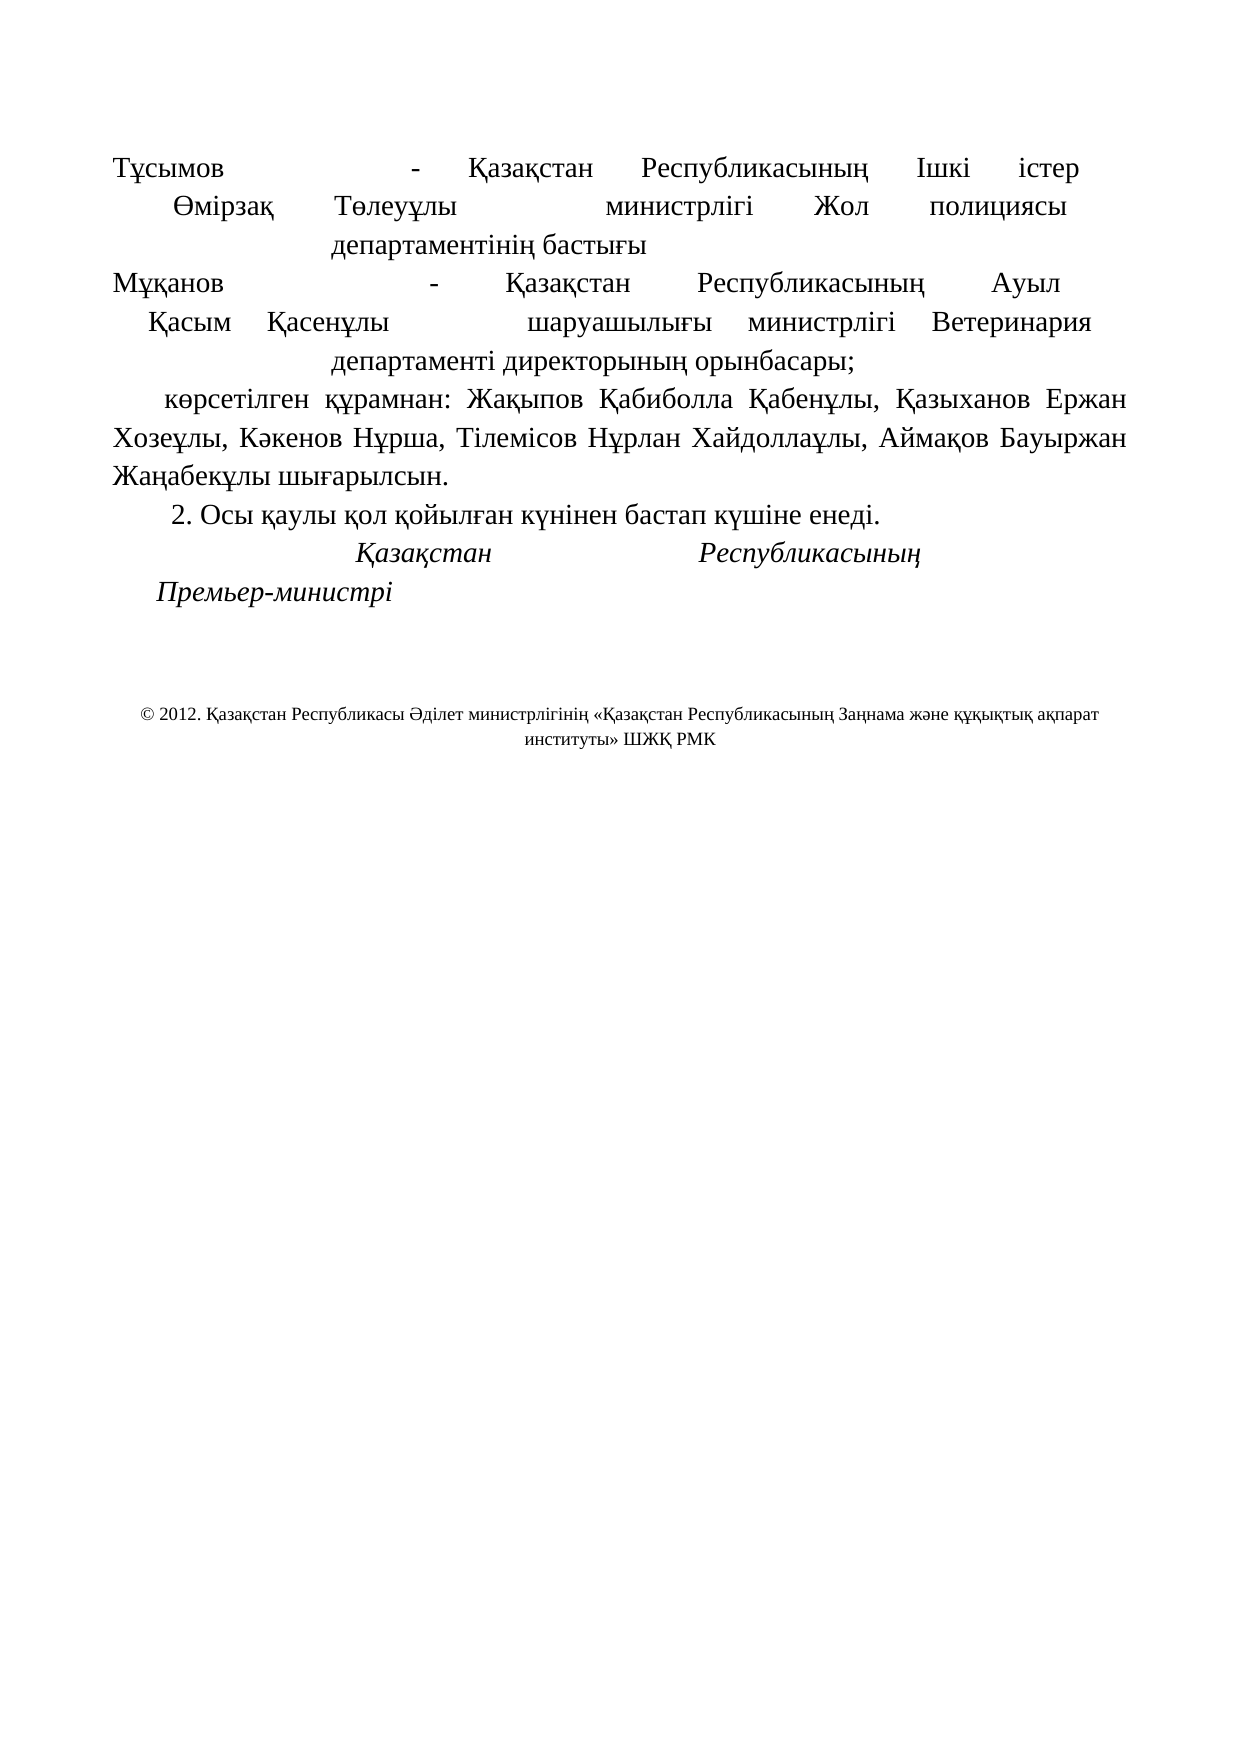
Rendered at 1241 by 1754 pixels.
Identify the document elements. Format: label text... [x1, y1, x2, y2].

text © 2012. Қазақстан Республикасы Әділет министрлігінің «Қазақстан Республикасының Заңнама және құқықтық ақпарат институты» ШЖҚ РМК [112, 703, 1128, 749]
text Мұқанов - Қазақстан Республикасының Ауыл Қасым Қасенұлы шаруашылығы министрлiгi Ветеринария департаментi директорының орынбасары; [112, 266, 1128, 376]
text 2. Осы қаулы қол қойылған күнiнен бастап күшiне енеді. [112, 497, 1128, 530]
text Тұсымов - Қазақстан Республикасының Iшкi iстер Өмiрзақ Төлеуұлы министрлiгi Жол полициясы департаментiнiң бастығы [112, 150, 1128, 261]
text көрсетiлген құрамнан: Жақыпов Қабиболла Қабенұлы, Қазыханов Ержан Хозеұлы, Кәкенов Нұрша, Тiлемiсов Нұрлан Хайдоллаұлы, Аймақов Бауыржан Жаңабекұлы шығарылсын. [112, 381, 1128, 492]
text Қазақстан Республикасының Премьер-министрі [112, 535, 1128, 607]
